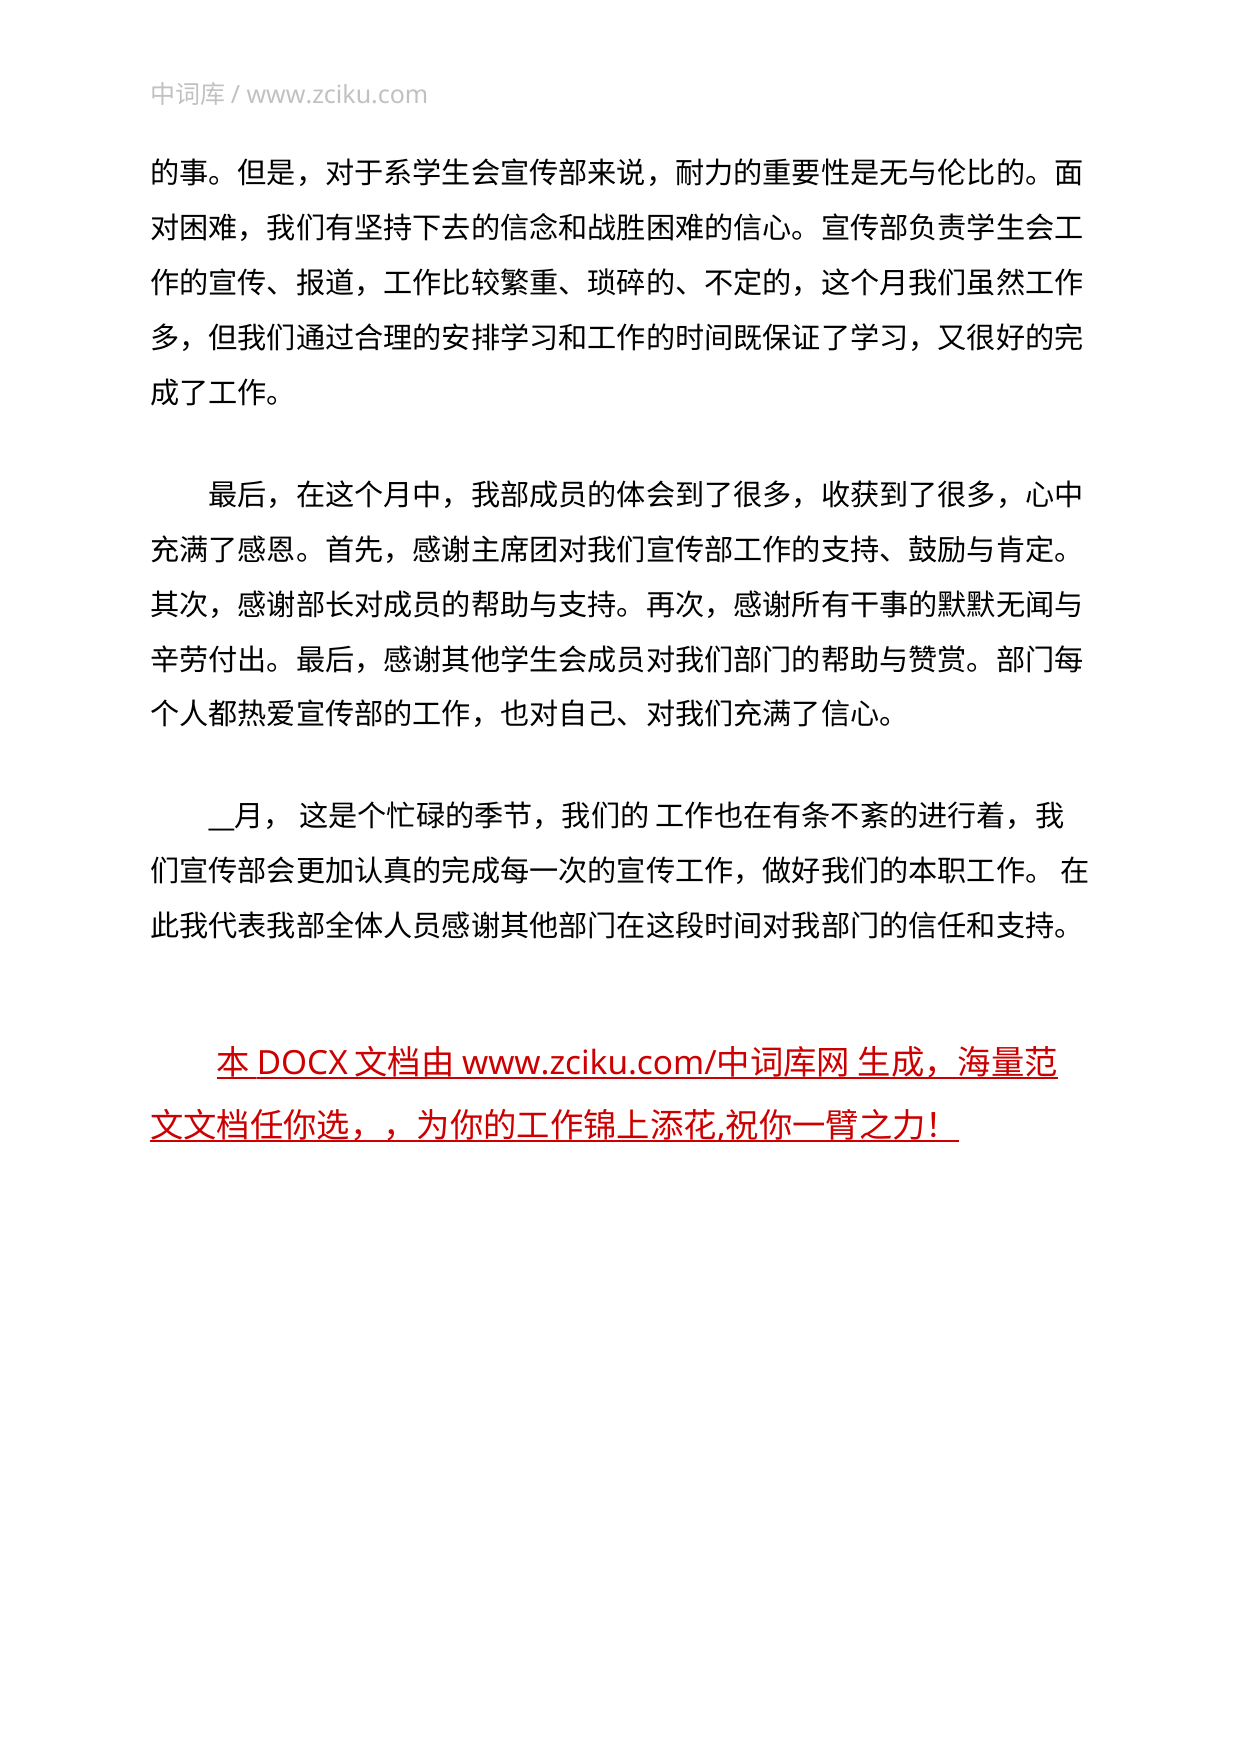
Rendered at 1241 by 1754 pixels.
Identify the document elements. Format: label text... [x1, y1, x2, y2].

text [150, 150, 1090, 412]
text 最后，在这个月中，我部成员的体会到了很多，收获到了很多，心中充满了感恩。首先，感谢主席团对我们宣传部工作的支持、鼓励与肯定。其次，感谢部长对成员的帮助与支持。再次，感谢所有干事的默默无闻与辛劳付出。最后，感谢其他学生会成员对我们部门的帮助与赞赏。部门每个人都热爱宣传部的工作，也对自己、对我们充满了信心。 [150, 471, 1090, 733]
text __月， 这是个忙碌的季节，我们的 工作也在有条不紊的进行着，我们宣传部会更加认真的完成每一次的宣传工作，做好我们的本职工作。 在此我代表我部全体人员感谢其他部门在这段时间对我部门的信任和支持。 [150, 793, 1090, 945]
text 本DOCX文档由 www.zciku.com/中词库网 生成，海量范文文档任你选，，为你的工作锦上添花,祝你一臂之力！ [150, 1036, 1090, 1147]
